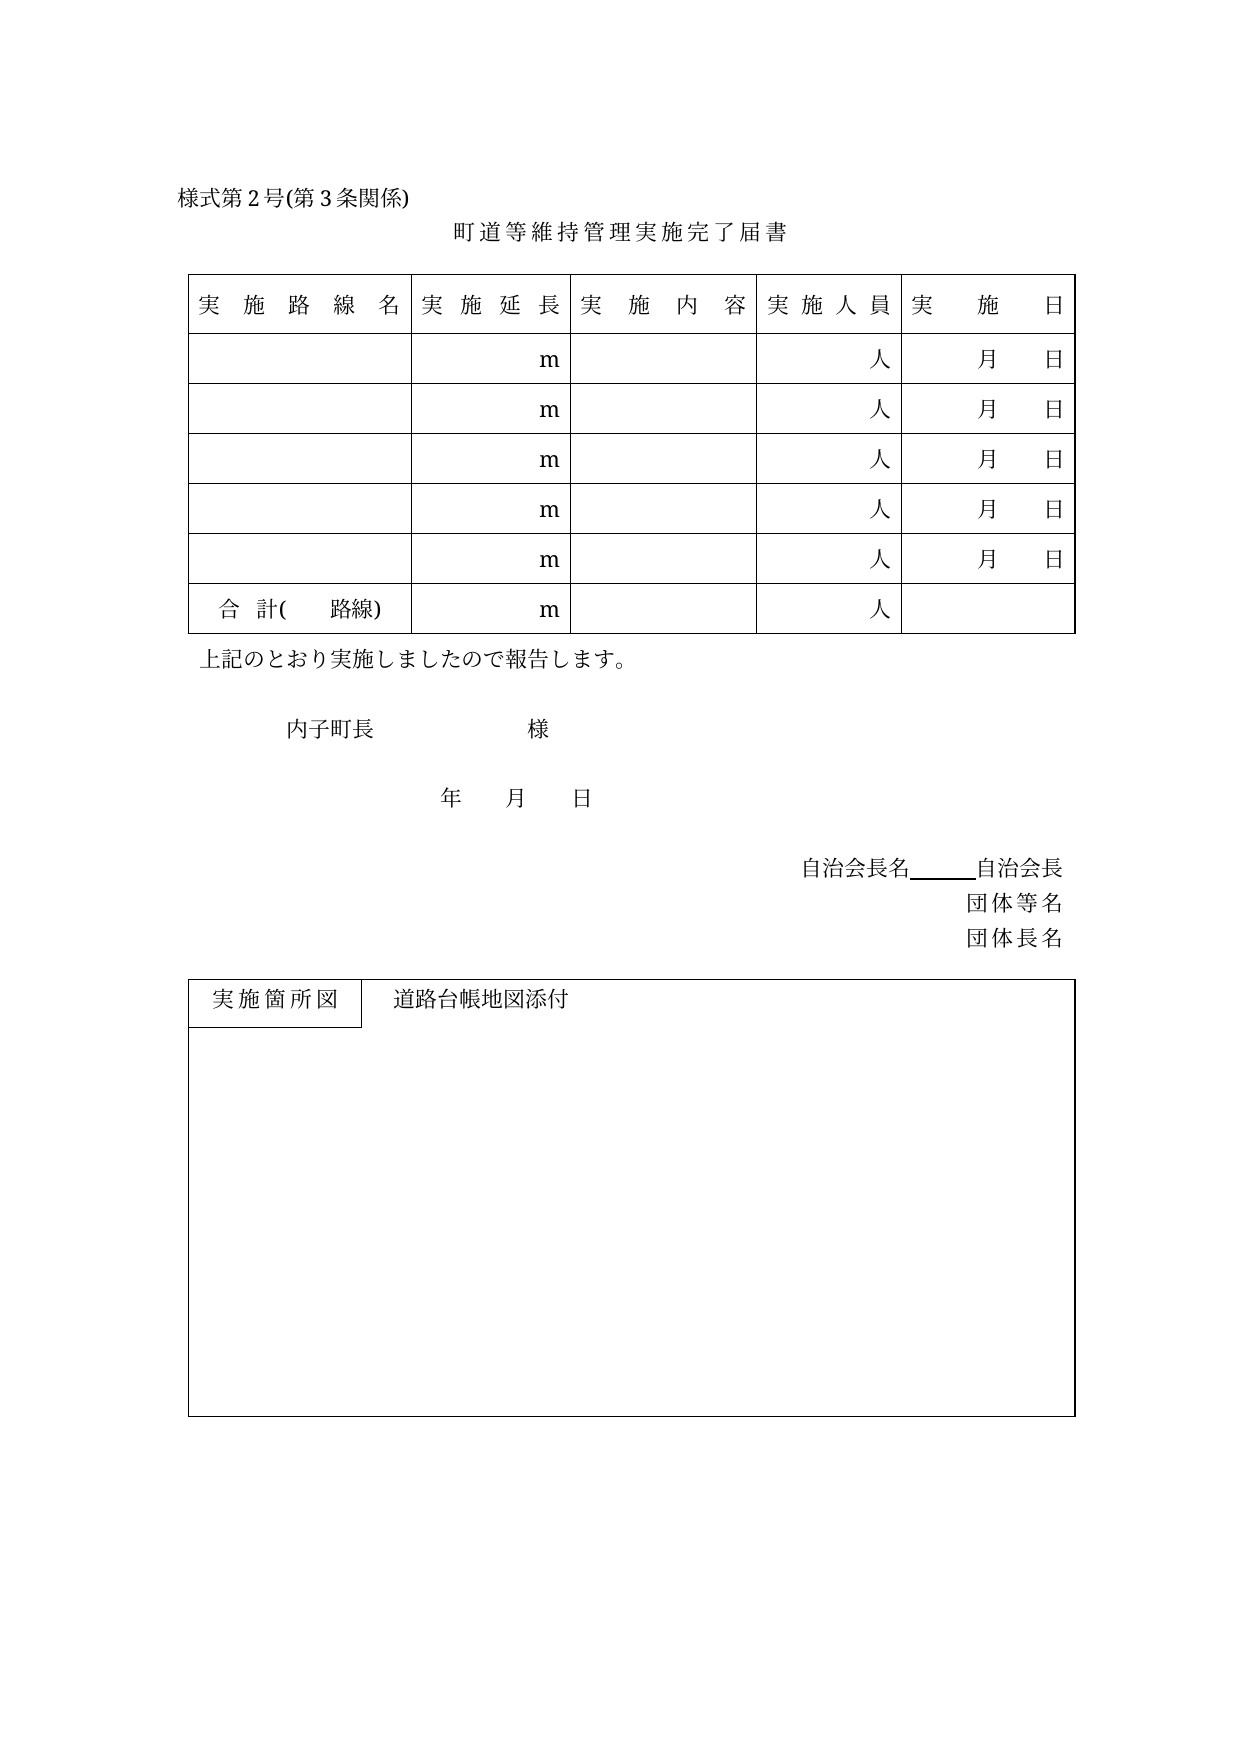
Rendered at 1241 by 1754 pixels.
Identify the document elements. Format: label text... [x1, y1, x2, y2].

table_cell [571, 534, 756, 583]
table_cell 人 [757, 434, 901, 483]
text 内子町長 様 [177, 710, 1063, 745]
table_header 実施日 [902, 275, 1074, 333]
table_cell [189, 534, 411, 583]
table_header 実施内容 [571, 275, 756, 333]
table_header 実施路線名 [189, 275, 411, 333]
table_cell [189, 334, 411, 383]
text 団体等名 [177, 884, 1063, 919]
table_header 道路台帳地図添付 [362, 980, 1074, 1027]
table_cell 人 [757, 534, 901, 583]
text 町道等維持管理実施完了届書 [177, 214, 1063, 249]
table_cell m [412, 584, 570, 633]
table_cell 合計( 路線) [189, 584, 411, 633]
table_cell 人 [757, 484, 901, 533]
table_cell m [412, 484, 570, 533]
table_cell [571, 584, 756, 633]
text 年 月 日 [177, 780, 1063, 815]
table_cell 月 日 [902, 434, 1074, 483]
table_header 実施人員 [757, 275, 901, 333]
text 様式第2号(第3条関係) [177, 179, 1063, 214]
table_cell 月 日 [902, 334, 1074, 383]
table_cell 月 日 [902, 384, 1074, 433]
text 自治会長名 自治会長 [177, 850, 1063, 884]
table_cell 人 [757, 584, 901, 633]
table_cell m [412, 434, 570, 483]
table_cell [189, 434, 411, 483]
table_cell m [412, 384, 570, 433]
table_cell [902, 584, 1074, 633]
table_cell [189, 1027, 1074, 1416]
table_cell 人 [757, 334, 901, 383]
table_cell [571, 484, 756, 533]
text 上記のとおり実施しましたので報告します。 [177, 640, 1063, 675]
table_header 実施箇所図 [189, 980, 361, 1027]
table_header 実施延長 [412, 275, 570, 333]
table_cell [189, 484, 411, 533]
table_cell 人 [757, 384, 901, 433]
table_cell [189, 384, 411, 433]
table_cell [571, 434, 756, 483]
table_cell [571, 384, 756, 433]
table_cell 月 日 [902, 534, 1074, 583]
table_cell 月 日 [902, 484, 1074, 533]
table_cell m [412, 534, 570, 583]
text 団体長名 [177, 919, 1063, 954]
table_cell m [412, 334, 570, 383]
table_cell [571, 334, 756, 383]
